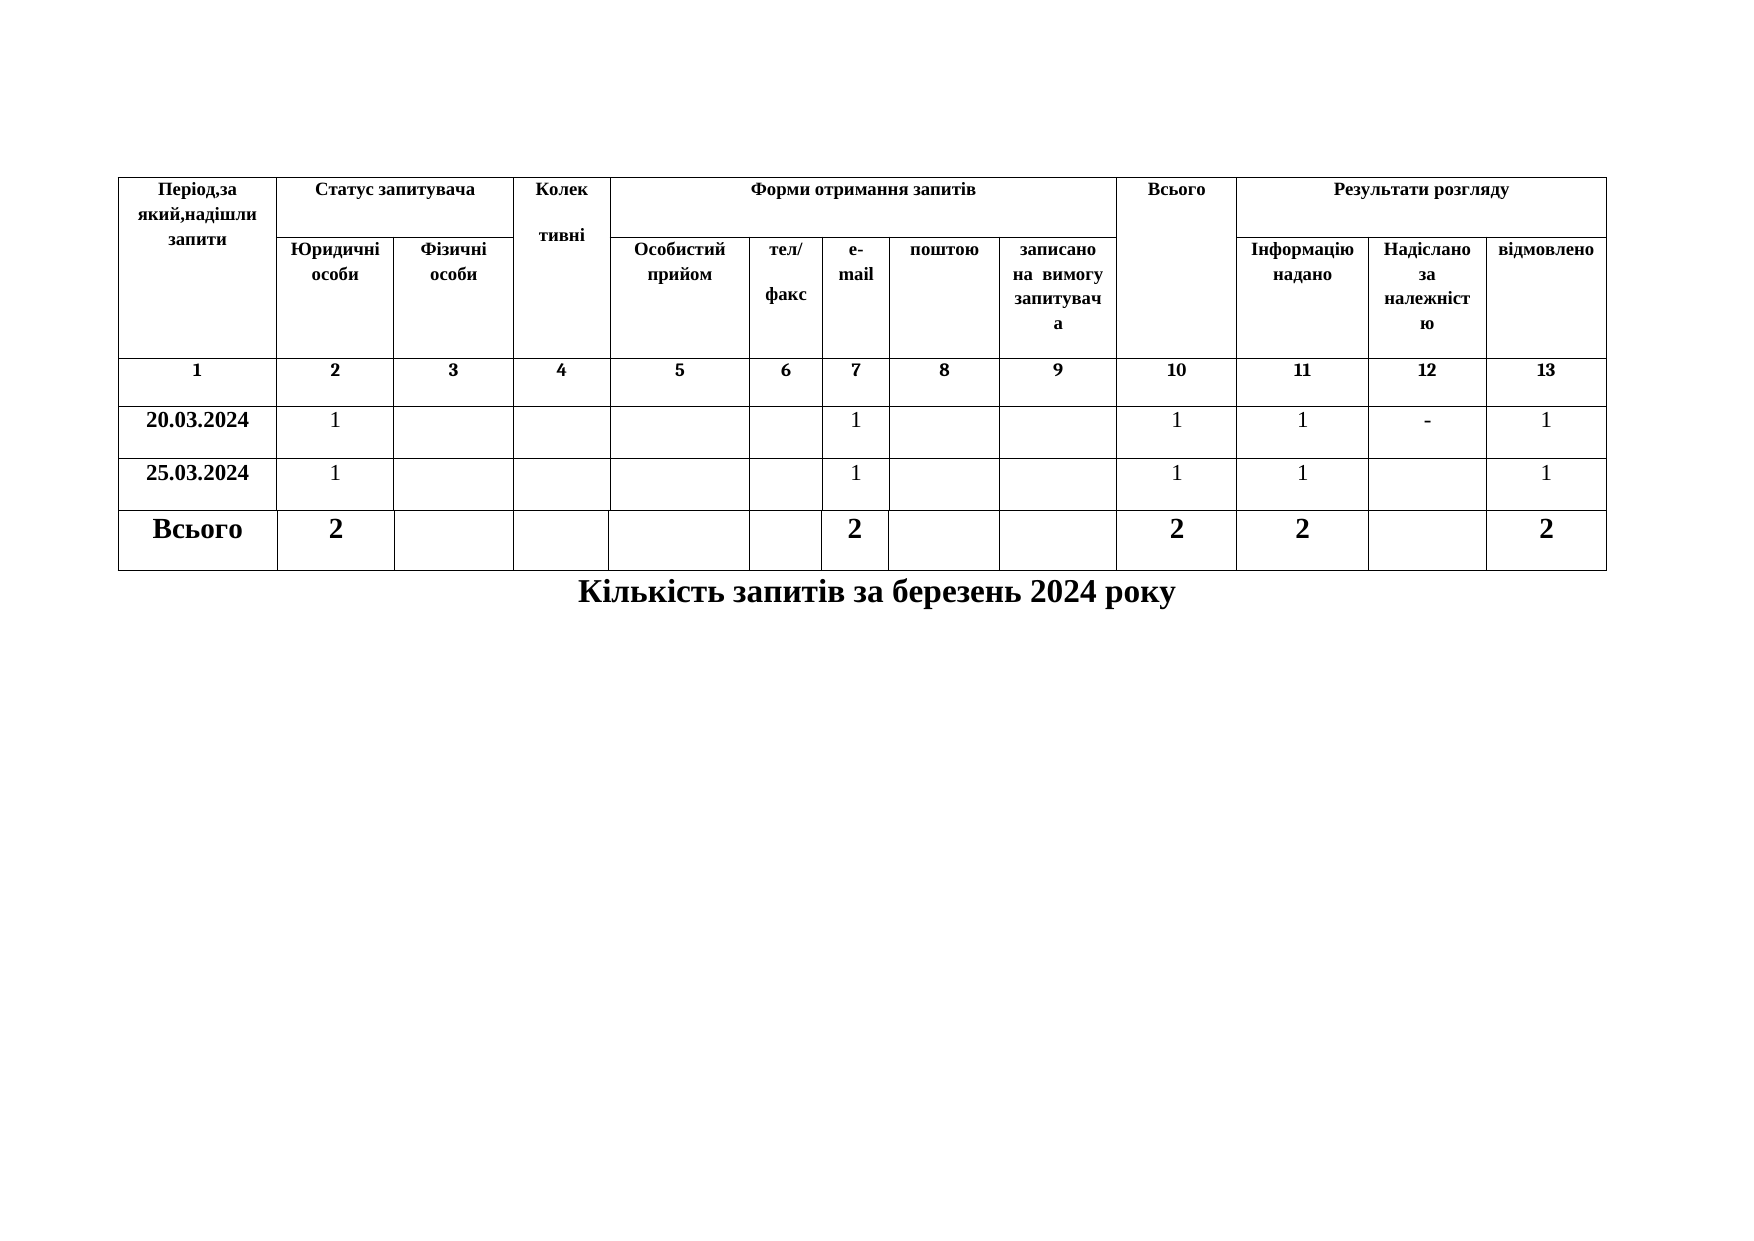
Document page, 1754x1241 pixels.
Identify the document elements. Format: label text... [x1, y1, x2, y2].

table_cell записано на вимогу запитувача [1000, 238, 1116, 358]
table_cell 10 [1117, 359, 1236, 406]
table_cell 8 [890, 359, 999, 406]
text Кількість запитів за березень 2024 року [118, 571, 1636, 609]
table_cell 1 [1117, 459, 1236, 510]
table_cell [394, 407, 513, 458]
table_cell 1 [119, 359, 276, 406]
table_cell 11 [1237, 359, 1368, 406]
table_cell 7 [823, 359, 889, 406]
table_cell [609, 511, 749, 570]
table_header Форми отримання запитів [611, 178, 1116, 237]
table_cell 1 [1237, 407, 1368, 458]
table_cell 2 [1487, 511, 1606, 570]
table_cell [611, 459, 749, 510]
table_cell 2 [277, 359, 393, 406]
table_cell [1000, 407, 1116, 458]
table_cell Фізичні особи [394, 238, 513, 358]
table_cell поштою [890, 238, 999, 358]
table_cell [514, 511, 608, 570]
table_cell 3 [394, 359, 513, 406]
table_cell e-mail [823, 238, 889, 358]
table_cell Особистий прийом [611, 238, 749, 358]
table_cell [611, 407, 749, 458]
table_cell 4 [514, 359, 610, 406]
table_cell [1369, 459, 1486, 510]
table_header Період,за який,надішли запити [119, 178, 276, 358]
table_cell - [1369, 407, 1486, 458]
table_cell 2 [1117, 511, 1236, 570]
table_cell [889, 511, 999, 570]
table_cell 1 [1487, 407, 1606, 458]
table_cell [1369, 511, 1486, 570]
table_cell 13 [1487, 359, 1606, 406]
table_header Результати розгляду [1237, 178, 1606, 237]
table_cell 9 [1000, 359, 1116, 406]
table_header Колек тивні [514, 178, 610, 358]
table_cell [394, 459, 513, 510]
table_cell 1 [1117, 407, 1236, 458]
table_cell [1000, 459, 1116, 510]
table_cell [395, 511, 513, 570]
table_cell Всього [119, 511, 277, 570]
table_cell 1 [1487, 459, 1606, 510]
table_cell Юридичні особи [277, 238, 393, 358]
table_cell 1 [277, 407, 393, 458]
table_cell [514, 407, 610, 458]
table_cell Надіслано за належністю [1369, 238, 1486, 358]
table_header Всього [1117, 178, 1236, 358]
table_cell відмовлено [1487, 238, 1606, 358]
table_header Статус запитувача [277, 178, 513, 237]
table_cell [890, 407, 999, 458]
table_cell 6 [750, 359, 822, 406]
table_cell 2 [822, 511, 888, 570]
table_cell 1 [277, 459, 393, 510]
table_cell тел/ факс [750, 238, 822, 358]
table_cell 1 [823, 459, 889, 510]
table_cell [750, 407, 822, 458]
table_cell [514, 459, 610, 510]
table_cell 1 [823, 407, 889, 458]
table_cell [1000, 511, 1116, 570]
table_cell Інформацію надано [1237, 238, 1368, 358]
table_cell [750, 511, 821, 570]
table_cell [890, 459, 999, 510]
table_cell 5 [611, 359, 749, 406]
table_cell [750, 459, 822, 510]
table_cell 2 [278, 511, 394, 570]
table_cell 20.03.2024 [119, 407, 276, 458]
table_cell 25.03.2024 [119, 459, 276, 510]
table_cell 1 [1237, 459, 1368, 510]
table_cell 12 [1369, 359, 1486, 406]
table_cell 2 [1237, 511, 1368, 570]
